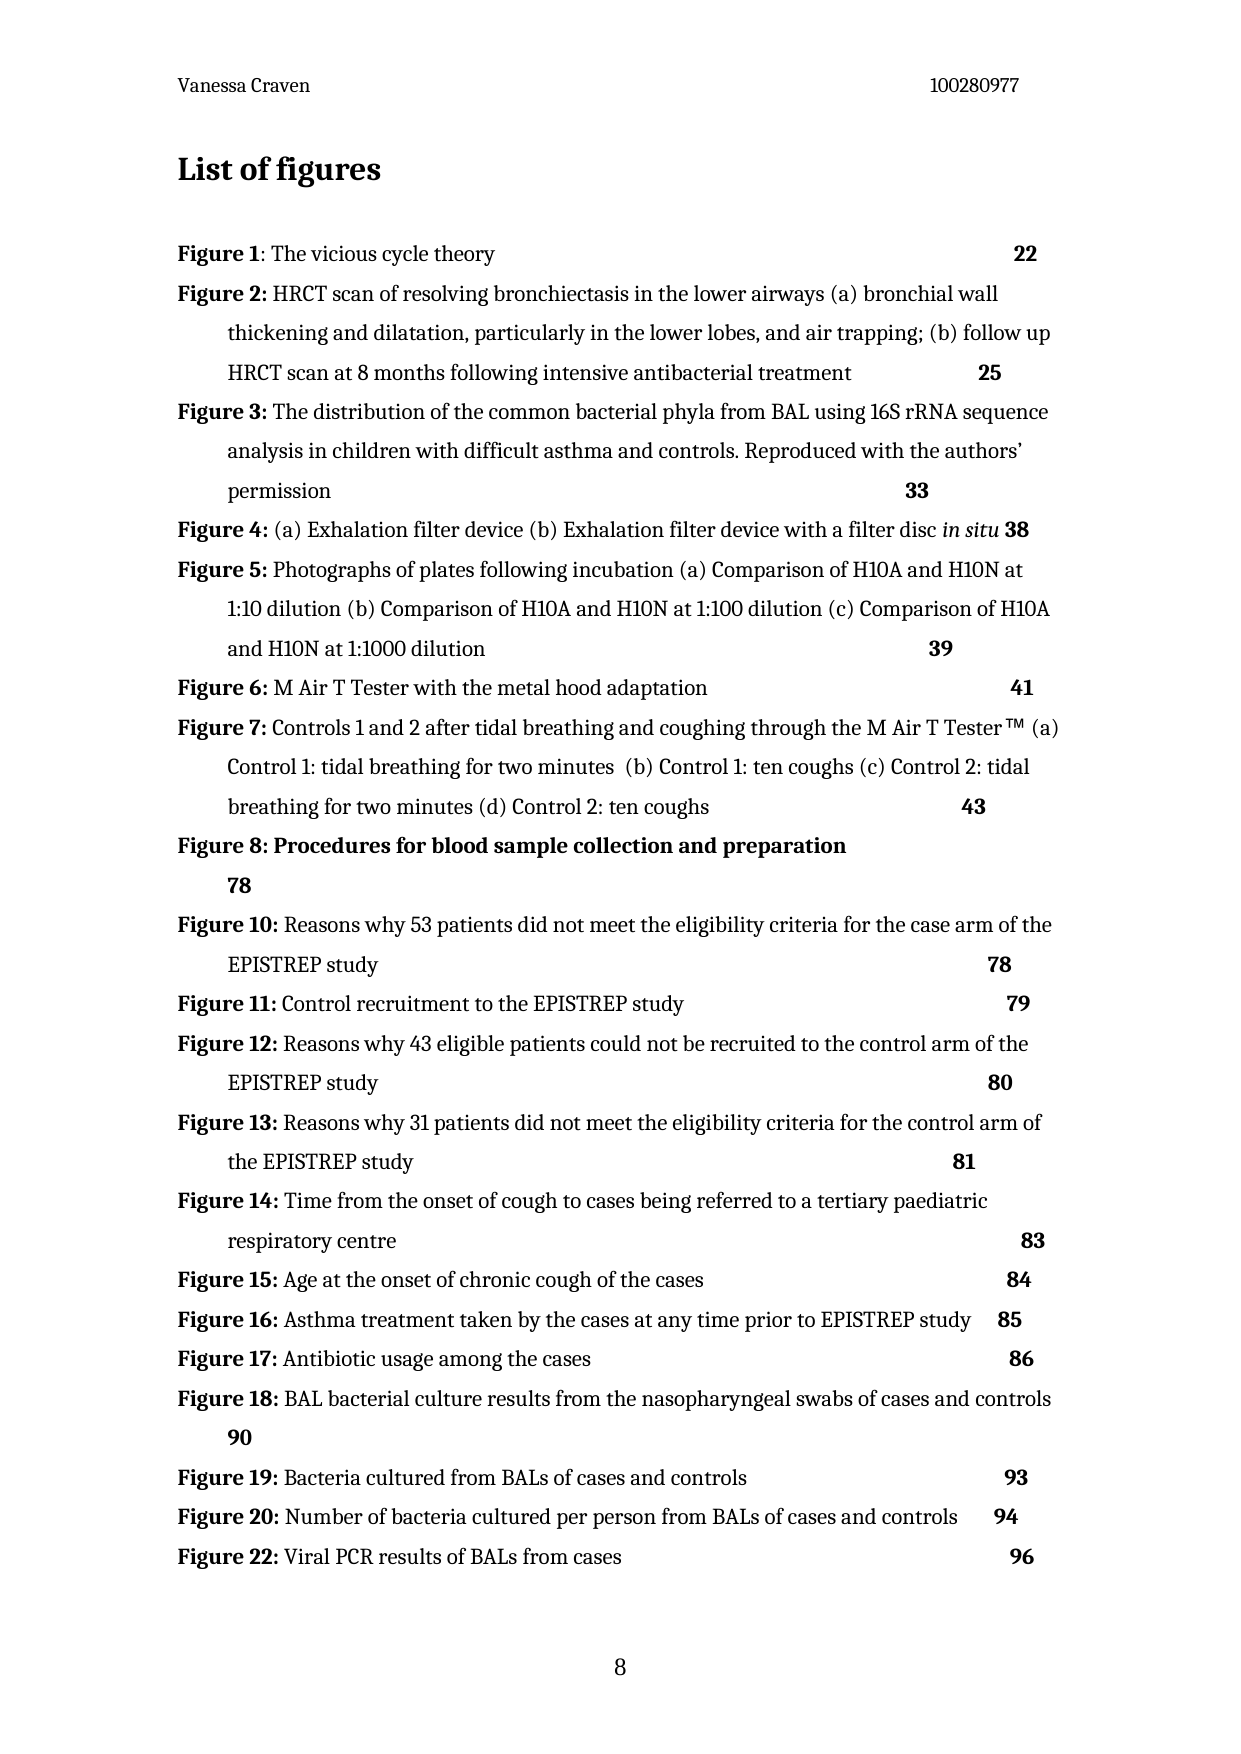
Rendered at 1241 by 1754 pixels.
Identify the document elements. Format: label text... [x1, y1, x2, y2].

text Figure 11: Control recruitment to the EPISTREP study 79 [177, 991, 1063, 1017]
text Figure 15: Age at the onset of chronic cough of the cases 84 [177, 1267, 1063, 1294]
text Figure 20: Number of bacteria cultured per person from BALs of cases and controls 94 [177, 1504, 1063, 1531]
text Figure 7: Controls 1 and 2 after tidal breathing and coughing through the M Air T Tester (a) Control 1: tidal breathing for two minutes (b) Control 1: ten coughs (c) Control 2: tidal breathing for two minutes (d) Control 2: ten coughs 43 [177, 714, 1063, 820]
text Figure 16: Asthma treatment taken by the cases at any time prior to EPISTREP study 85 [177, 1307, 1063, 1333]
text Figure 3: The distribution of the common bacterial phyla from BAL using 16S rRNA sequence analysis in children with difficult asthma and controls. Reproduced with the authors’ permission 33 [177, 399, 1063, 504]
text Figure 14: Time from the onset of cough to cases being referred to a tertiary paediatric respiratory centre 83 [177, 1188, 1063, 1254]
text Figure 12: Reasons why 43 eligible patients could not be recruited to the control arm of the EPISTREP study 80 [177, 1030, 1063, 1096]
text Figure 2: HRCT scan of resolving bronchiectasis in the lower airways (a) bronchial wall thickening and dilatation, particularly in the lower lobes, and air trapping; (b) follow up HRCT scan at 8 months following intensive antibacterial treatment 25 [177, 280, 1063, 386]
text Figure 10: Reasons why 53 patients did not meet the eligibility criteria for the case arm of the EPISTREP study 78 [177, 912, 1063, 978]
text Figure 8: Procedures for blood sample collection and preparation 78 [177, 833, 1063, 899]
text Figure 13: Reasons why 31 patients did not meet the eligibility criteria for the control arm of the EPISTREP study 81 [177, 1109, 1063, 1175]
text Figure 22: Viral PCR results of BALs from cases 96 [177, 1544, 1063, 1570]
subtitle List of figures [177, 150, 1063, 188]
text Figure 4: (a) Exhalation filter device (b) Exhalation filter device with a filter disc in situ 38 [177, 517, 1063, 543]
text Figure 6: M Air T Tester with the metal hood adaptation 41 [177, 675, 1063, 701]
text Figure 5: Photographs of plates following incubation (a) Comparison of H10A and H10N at 1:10 dilution (b) Comparison of H10A and H10N at 1:100 dilution (c) Comparison of H10A and H10N at 1:1000 dilution 39 [177, 557, 1063, 662]
text Figure 17: Antibiotic usage among the cases 86 [177, 1346, 1063, 1373]
text Figure 18: BAL bacterial culture results from the nasopharyngeal swabs of cases and controls 90 [177, 1386, 1063, 1452]
text Figure 19: Bacteria cultured from BALs of cases and controls 93 [177, 1465, 1063, 1491]
text Figure 1: The vicious cycle theory 22 [177, 241, 1063, 267]
